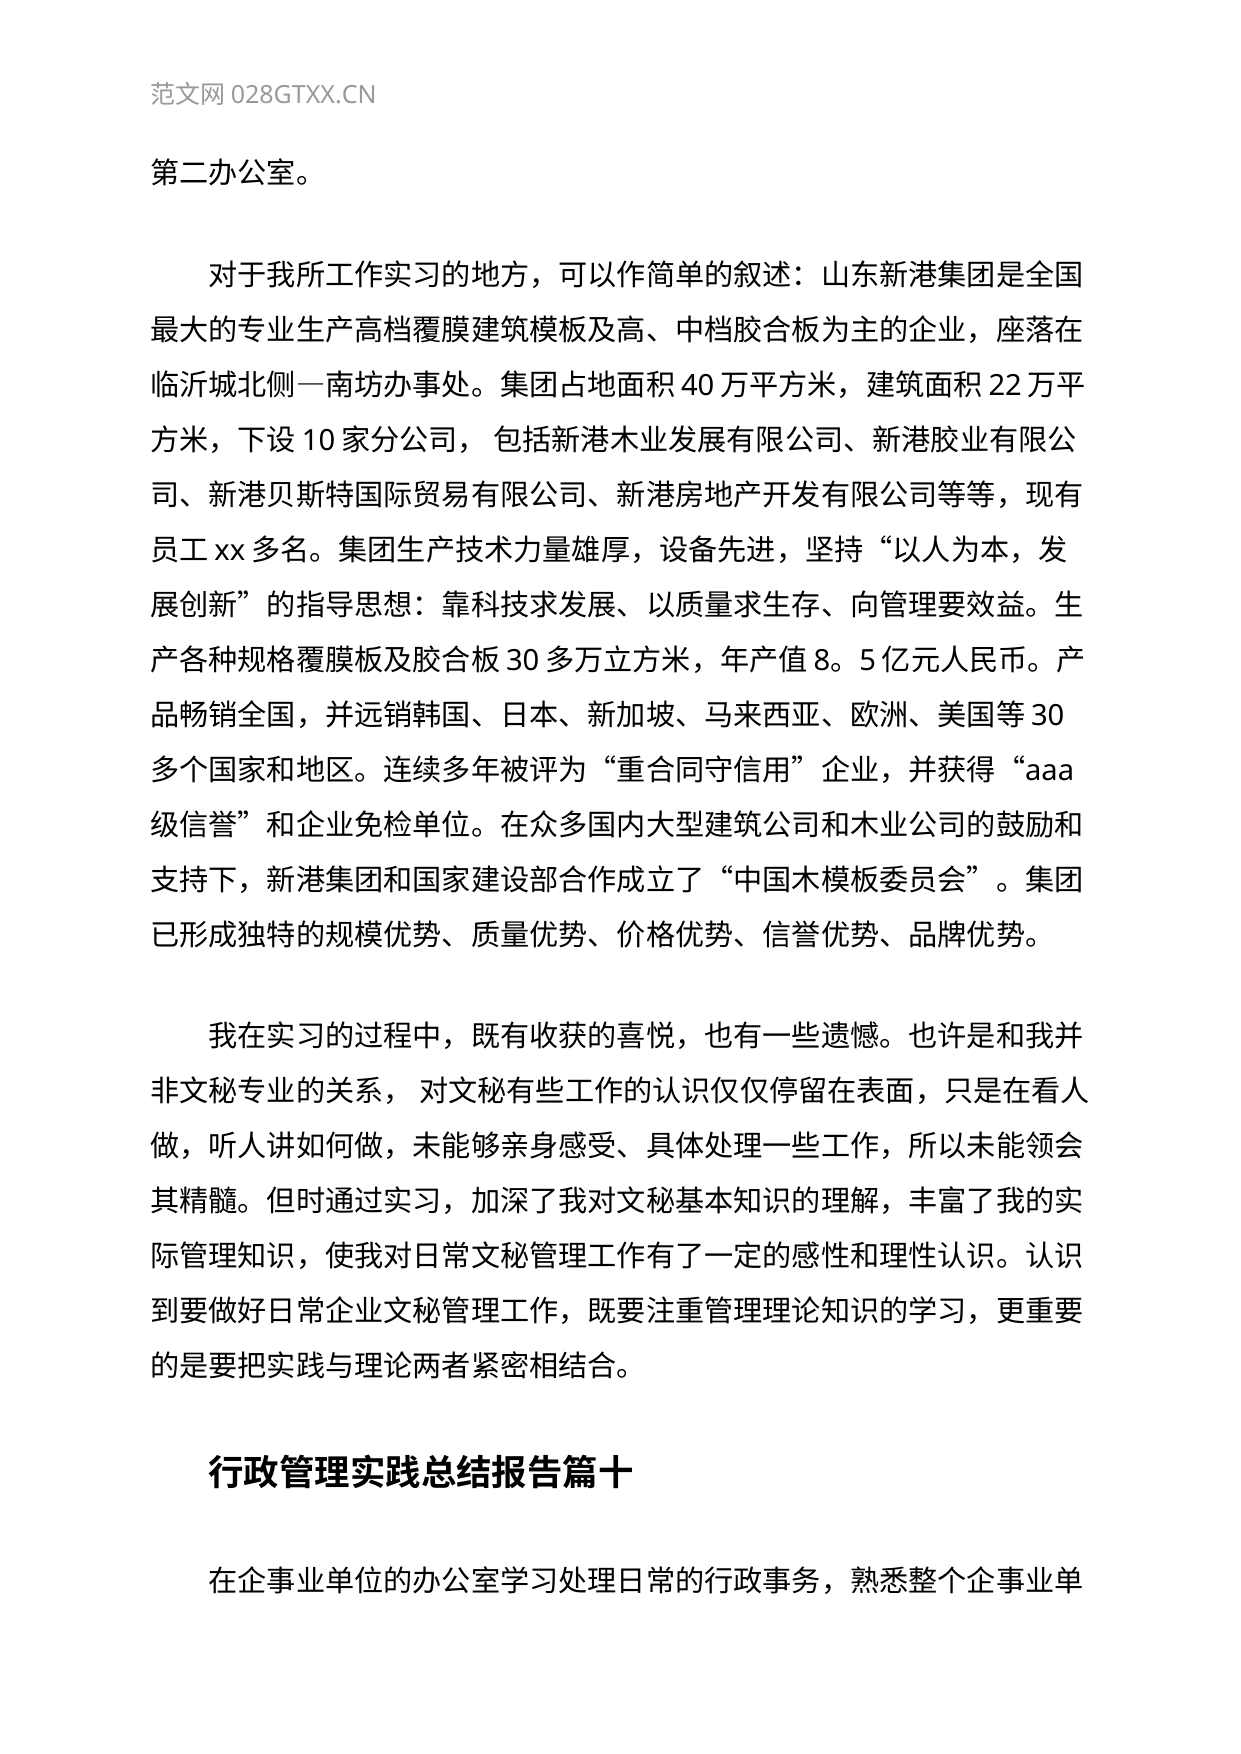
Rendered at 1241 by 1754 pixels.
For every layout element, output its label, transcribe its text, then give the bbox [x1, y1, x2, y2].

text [150, 150, 1090, 192]
text 我在实习的过程中，既有收获的喜悦，也有一些遗憾。也许是和我并非文秘专业的关系， 对文秘有些工作的认识仅仅停留在表面，只是在看人做，听人讲如何做，未能够亲身感受、具体处理一些工作，所以未能领会其精髓。但时通过实习，加深了我对文秘基本知识的理解，丰富了我的实际管理知识，使我对日常文秘管理工作有了一定的感性和理性认识。认识到要做好日常企业文秘管理工作，既要注重管理理论知识的学习，更重要的是要把实践与理论两者紧密相结合。 [150, 1013, 1090, 1384]
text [150, 1557, 1090, 1600]
text 行政管理实践总结报告篇十 [150, 1444, 1090, 1495]
text 对于我所工作实习的地方，可以作简单的叙述：山东新港集团是全国最大的专业生产高档覆膜建筑模板及高、中档胶合板为主的企业，座落在临沂城北侧—南坊办事处。集团占地面积40万平方米，建筑面积22万平方米，下设10家分公司， 包括新港木业发展有限公司、新港胶业有限公司、新港贝斯特国际贸易有限公司、新港房地产开发有限公司等等，现有员工xx多名。集团生产技术力量雄厚，设备先进，坚持“以人为本，发展创新”的指导思想：靠科技求发展、以质量求生存、向管理要效益。生产各种规格覆膜板及胶合板30多万立方米，年产值8。5亿元人民币。产品畅销全国，并远销韩国、日本、新加坡、马来西亚、欧洲、美国等30多个国家和地区。连续多年被评为“重合同守信用”企业，并获得“aaa级信誉”和企业免检单位。在众多国内大型建筑公司和木业公司的鼓励和支持下，新港集团和国家建设部合作成立了“中国木模板委员会”。集团已形成独特的规模优势、质量优势、价格优势、信誉优势、品牌优势。 [150, 252, 1090, 953]
